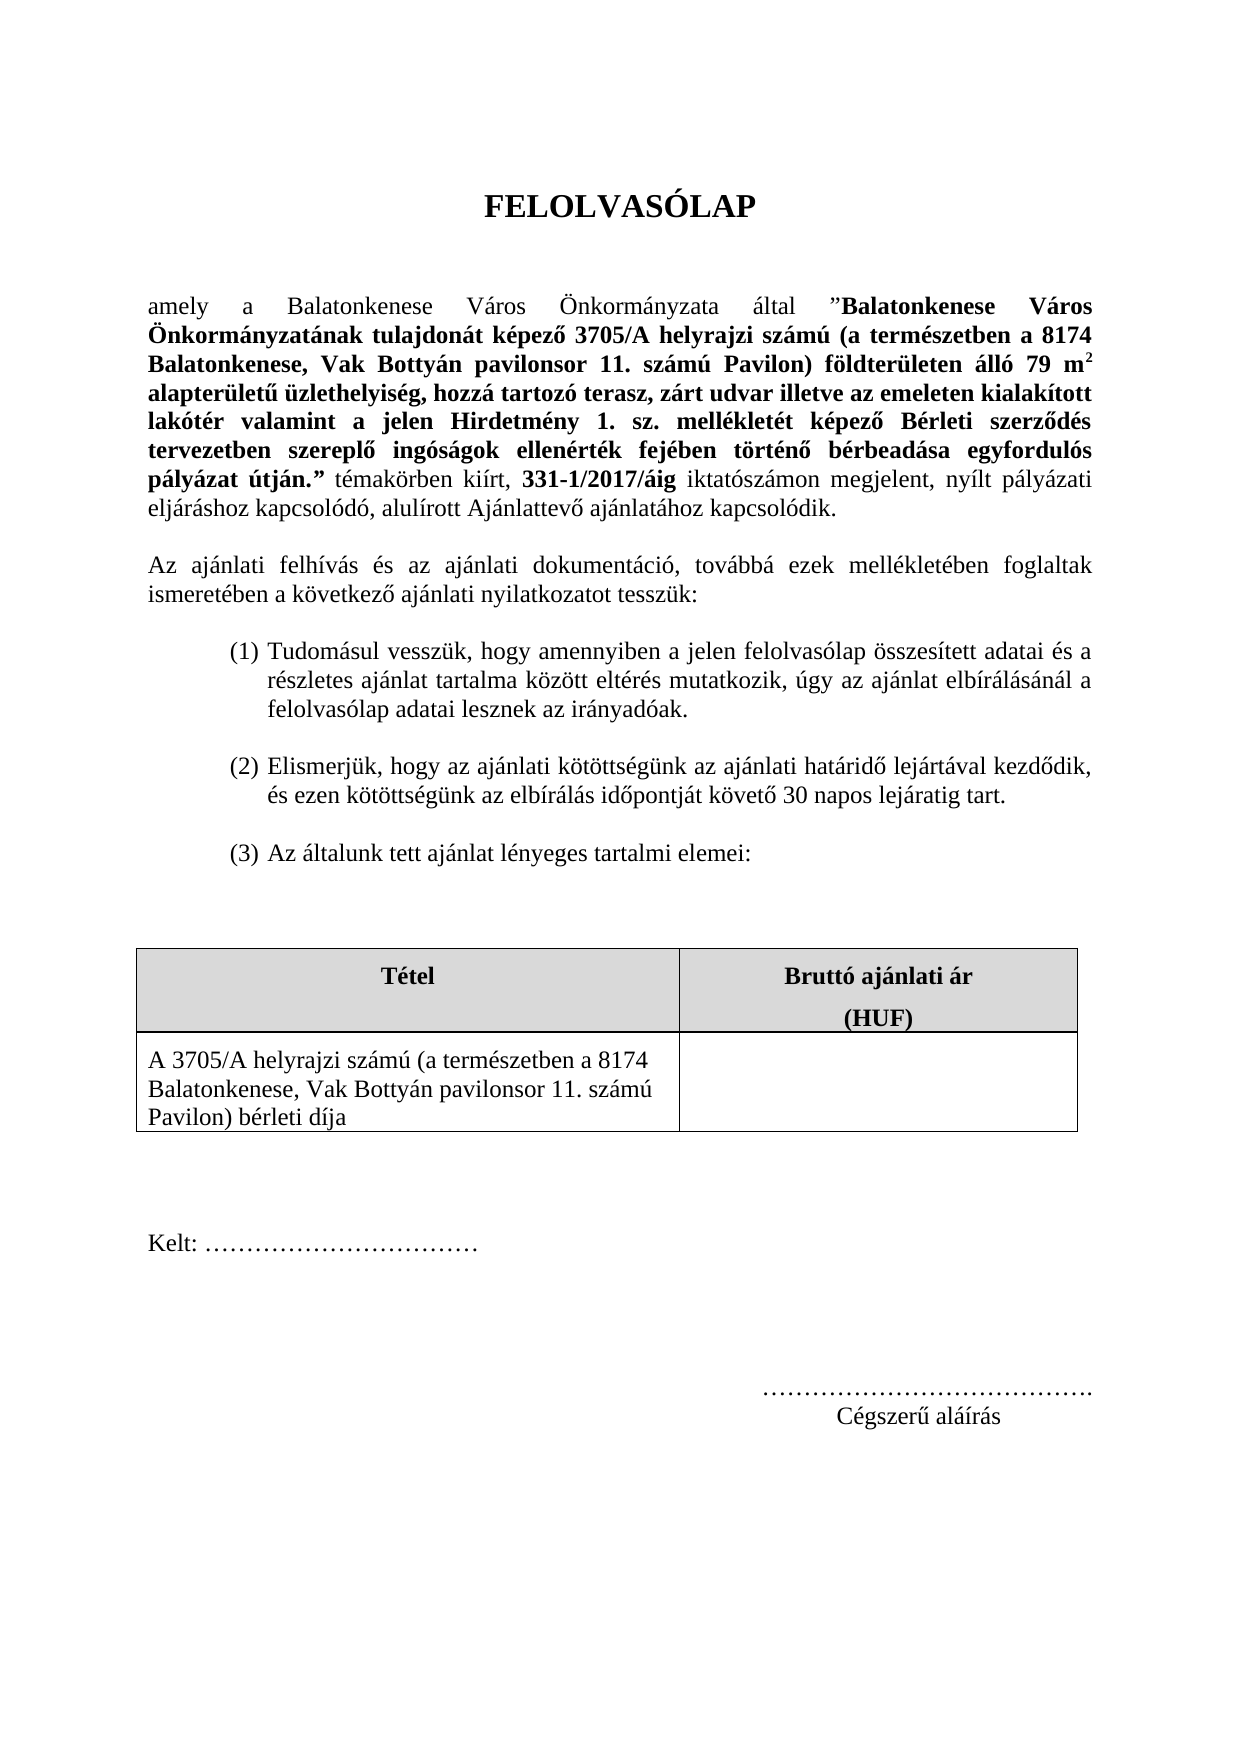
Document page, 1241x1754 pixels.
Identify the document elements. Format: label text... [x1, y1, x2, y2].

list Elismerjük, hogy az ajánlati kötöttségünk az ajánlati határidő lejártával kezdődik, és ezen kötöttségünk az elbírálás időpontját követő 30 napos lejáratig tart. [229, 751, 1093, 809]
text Kelt: …………………………… [148, 1228, 1093, 1257]
text Cégszerű aláírás [148, 1401, 1093, 1430]
text amely a Balatonkenese Város Önkormányzata által ”Balatonkenese Város Önkormányzatának tulajdonát képező 3705/A helyrajzi számú (a természetben a 8174 Balatonkenese, Vak Bottyán pavilonsor 11. számú Pavilon) földterületen álló 79 m2 alapterületű üzlethelyiség, hozzá tartozó terasz, zárt udvar illetve az emeleten kialakított lakótér valamint a jelen Hirdetmény 1. sz. mellékletét képező Bérleti szerződés tervezetben szereplő ingóságok ellenérték fejében történő bérbeadása egyfordulós pályázat útján.” témakörben kiírt, 331-1/2017/áig iktatószámon megjelent, nyílt pályázati eljáráshoz kapcsolódó, alulírott Ajánlattevő ajánlatához kapcsolódik. [148, 291, 1093, 521]
table_header Bruttó ajánlati ár (HUF) [680, 949, 1077, 1031]
text Az ajánlati felhívás és az ajánlati dokumentáció, továbbá ezek mellékletében foglaltak ismeretében a következő ajánlati nyilatkozatot tesszük: [148, 550, 1093, 608]
text FELOLVASÓLAP [148, 186, 1093, 224]
list Az általunk tett ajánlat lényeges tartalmi elemei: [229, 838, 1093, 866]
table_header Tétel [137, 949, 679, 1031]
table_cell [680, 1033, 1077, 1131]
table_cell A 3705/A helyrajzi számú (a természetben a 8174 Balatonkenese, Vak Bottyán pavilonsor 11. számú Pavilon) bérleti díja [137, 1033, 679, 1131]
text …………………………………. [148, 1372, 1093, 1401]
list Tudomásul vesszük, hogy amennyiben a jelen felolvasólap összesített adatai és a részletes ajánlat tartalma között eltérés mutatkozik, úgy az ajánlat elbírálásánál a felolvasólap adatai lesznek az irányadóak. [229, 636, 1093, 723]
